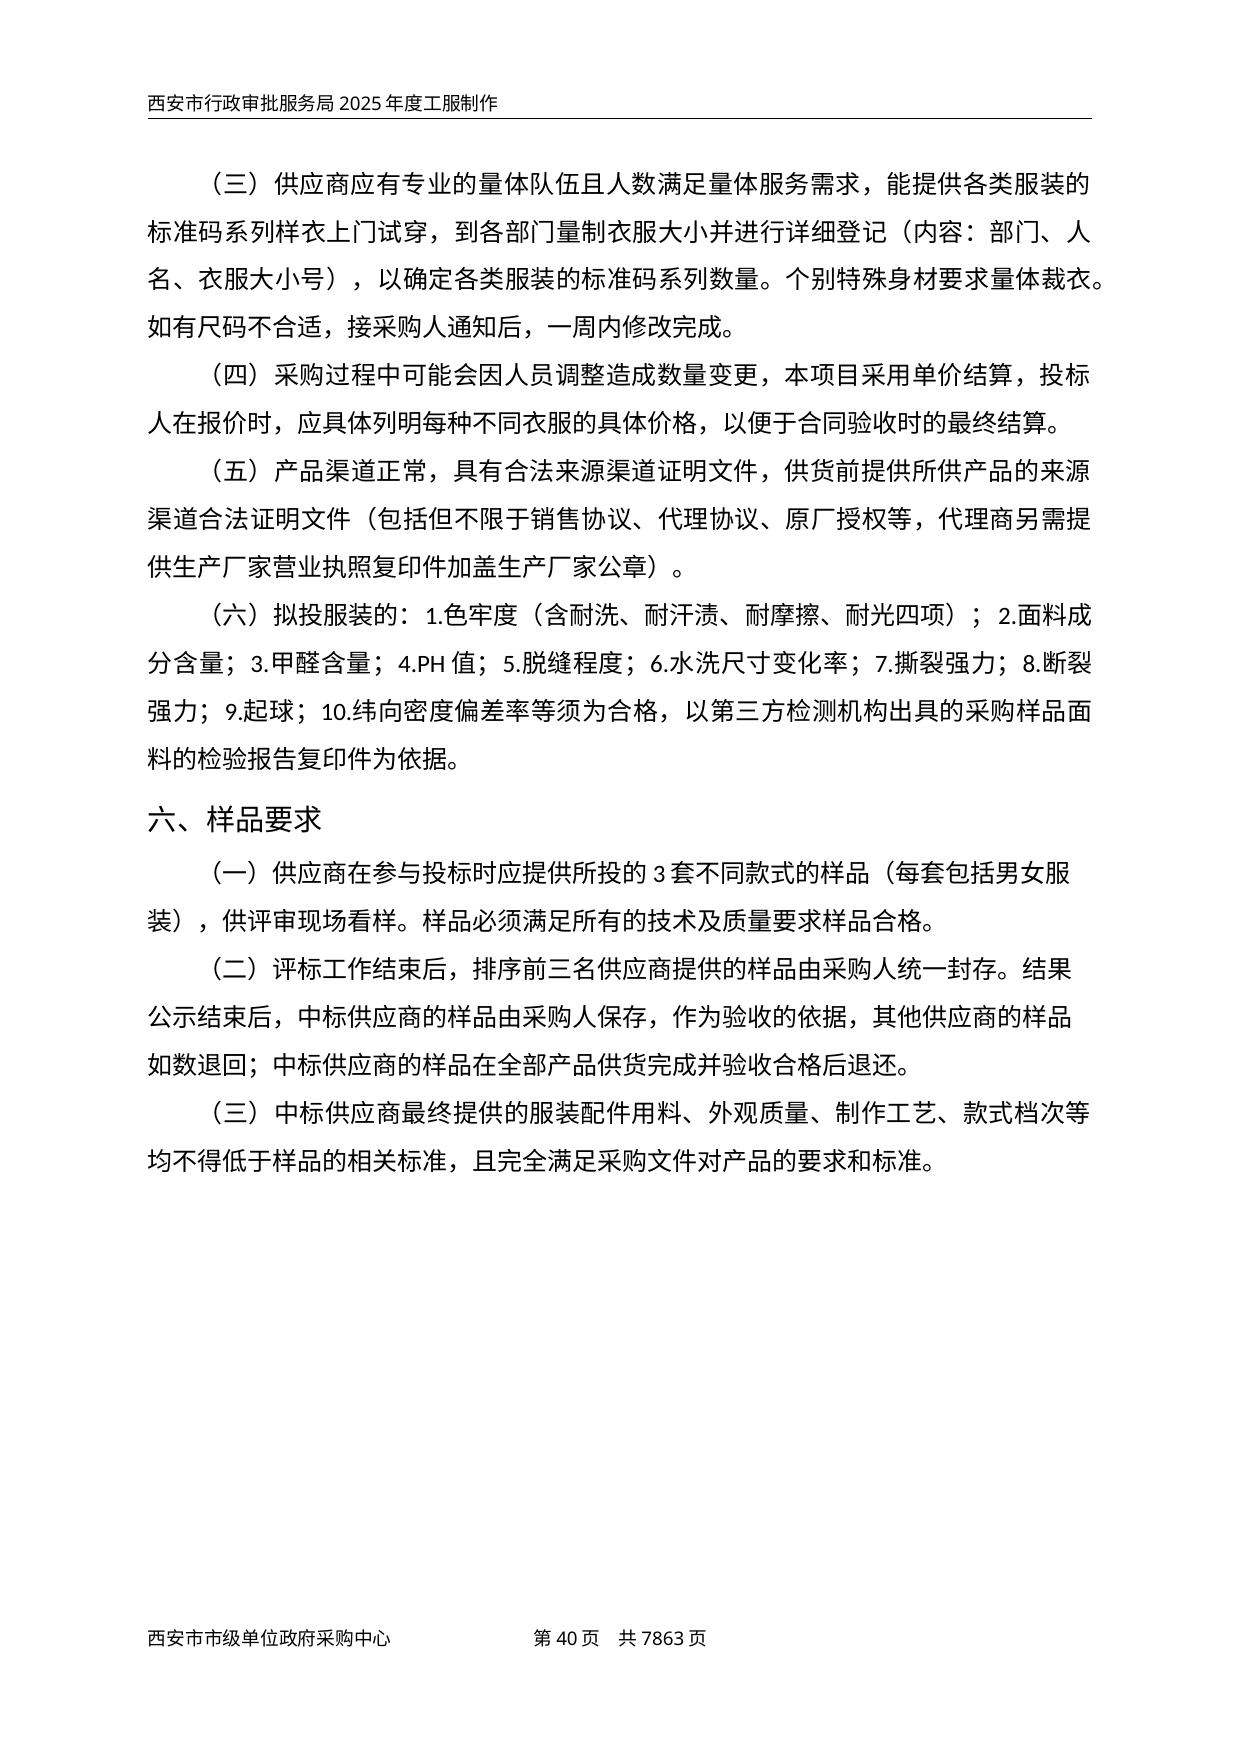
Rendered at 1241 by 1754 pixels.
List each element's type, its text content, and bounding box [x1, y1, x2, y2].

text （五）产品渠道正常，具有合法来源渠道证明文件，供货前提供所供产品的来源渠道合法证明文件（包括但不限于销售协议、代理协议、原厂授权等，代理商另需提供生产厂家营业执照复印件加盖生产厂家公章）。 [148, 446, 1092, 589]
text （二）评标工作结束后，排序前三名供应商提供的样品由采购人统一封存。结果公示结束后，中标供应商的样品由采购人保存，作为验收的依据，其他供应商的样品如数退回；中标供应商的样品在全部产品供货完成并验收合格后退还。 [148, 944, 1092, 1087]
text （三）供应商应有专业的量体队伍且人数满足量体服务需求，能提供各类服装的标准码系列样衣上门试穿，到各部门量制衣服大小并进行详细登记（内容：部门、人名、衣服大小号），以确定各类服装的标准码系列数量。个别特殊身材要求量体裁衣。如有尺码不合适，接采购人通知后，一周内修改完成。 [148, 158, 1092, 350]
text （六）拟投服装的：1.色牢度（含耐洗、耐汗渍、耐摩擦、耐光四项）；2.面料成分含量；3.甲醛含量；4.PH值；5.脱缝程度；6.水洗尺寸变化率；7.撕裂强力；8.断裂强力；9.起球；10.纬向密度偏差率等须为合格，以第三方检测机构出具的采购样品面料的检验报告复印件为依据。 [148, 589, 1092, 781]
text （一）供应商在参与投标时应提供所投的3套不同款式的样品（每套包括男女服装），供评审现场看样。样品必须满足所有的技术及质量要求样品合格。 [148, 848, 1092, 944]
subtitle 六、样品要求 [148, 794, 1092, 842]
text （三）中标供应商最终提供的服装配件用料、外观质量、制作工艺、款式档次等均不得低于样品的相关标准，且完全满足采购文件对产品的要求和标准。 [148, 1087, 1092, 1183]
text （四）采购过程中可能会因人员调整造成数量变更，本项目采用单价结算，投标人在报价时，应具体列明每种不同衣服的具体价格，以便于合同验收时的最终结算。 [148, 350, 1092, 446]
